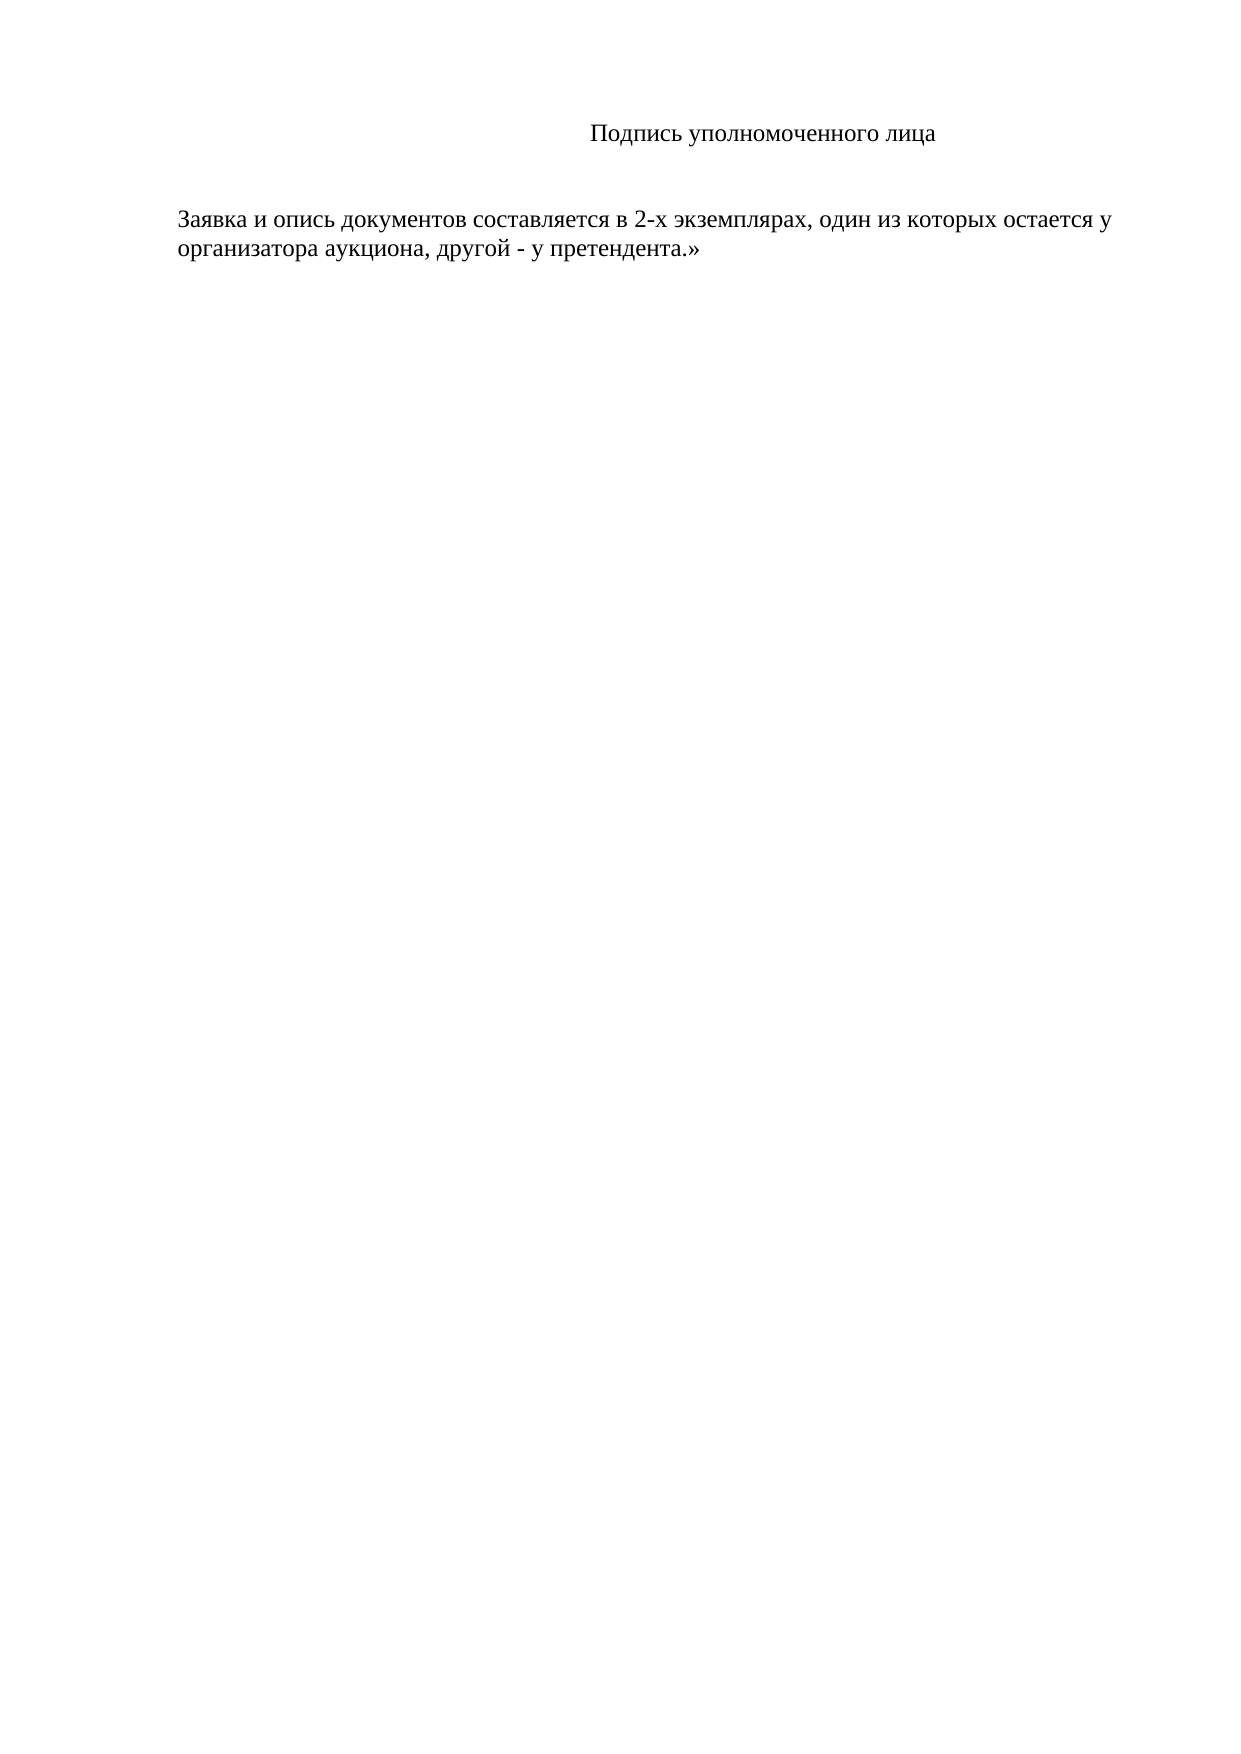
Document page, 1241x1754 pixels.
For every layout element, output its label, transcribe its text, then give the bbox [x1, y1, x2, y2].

text Заявка и опись документов составляется в 2-х экземплярах, один из которых остается у организатора аукциона, другой - у претендента.» [177, 204, 1152, 262]
text Подпись уполномоченного лица [177, 118, 1152, 147]
